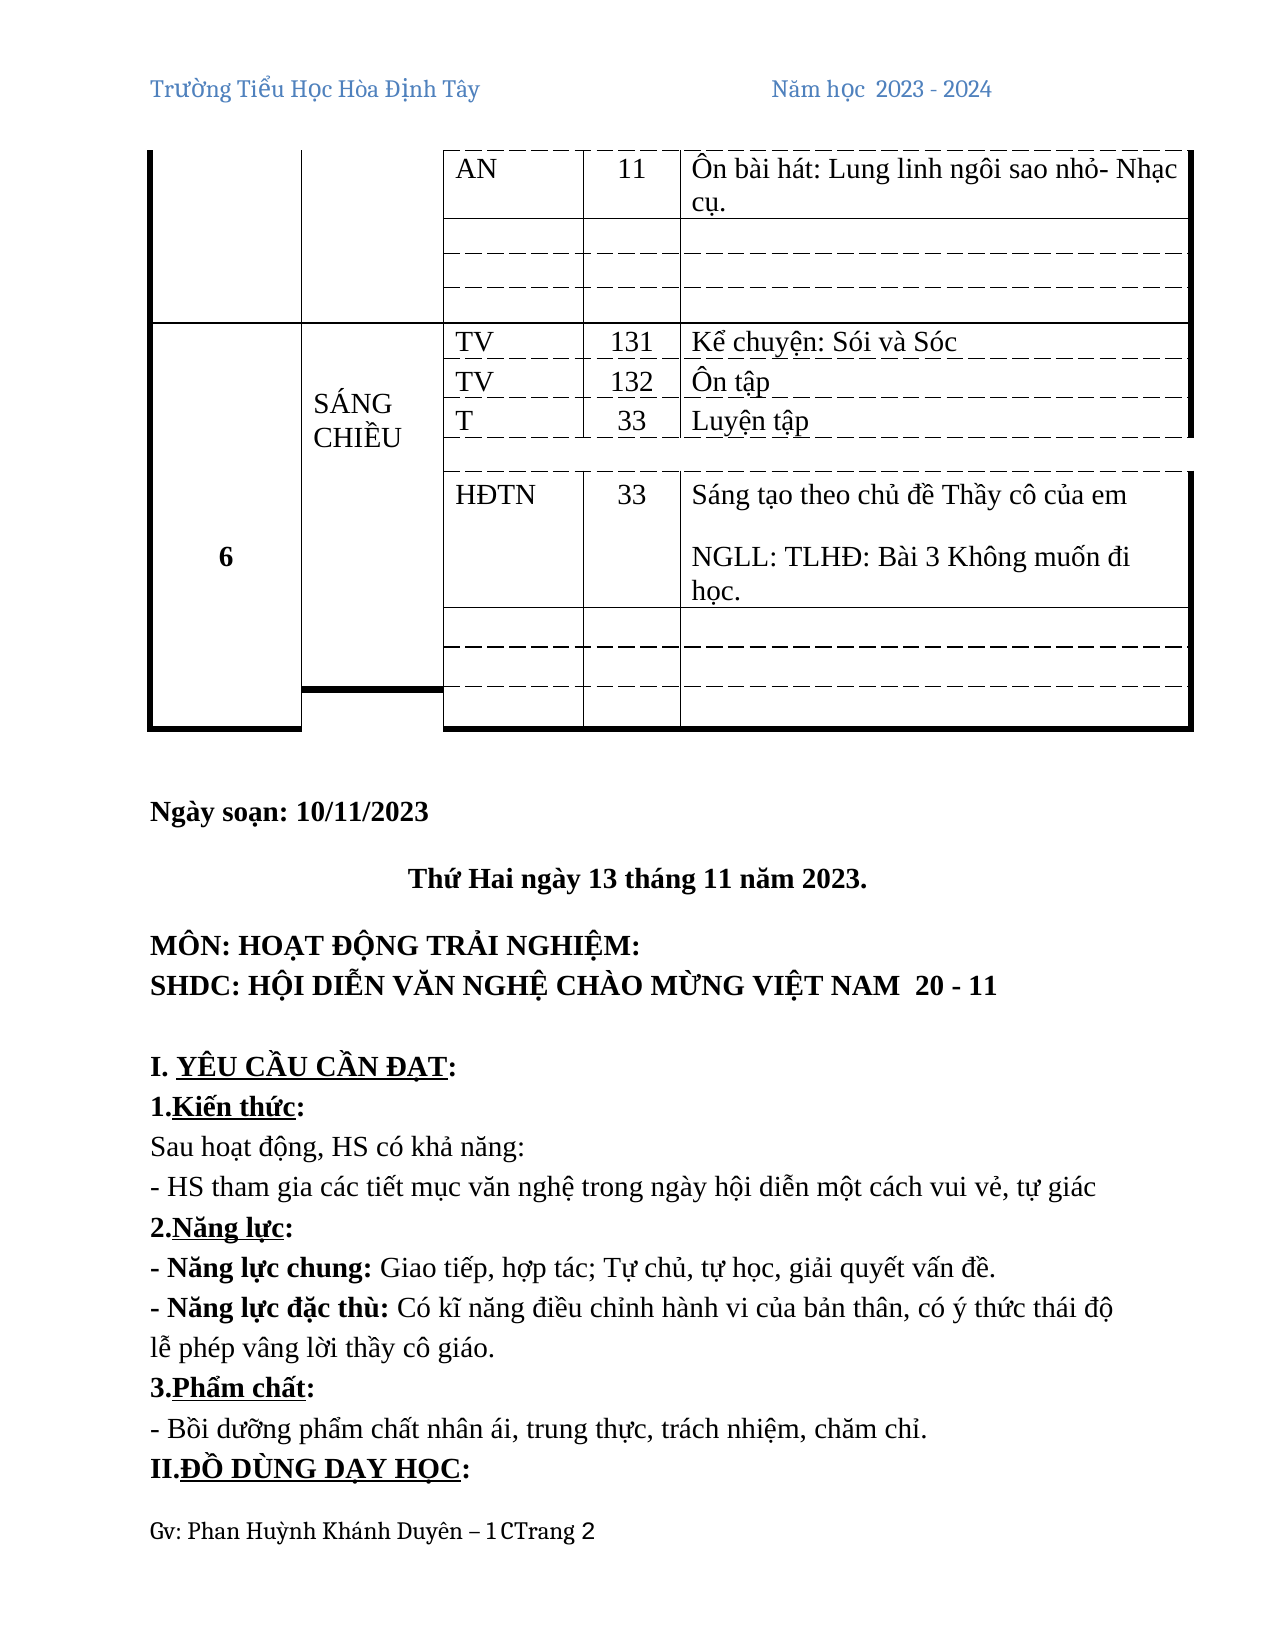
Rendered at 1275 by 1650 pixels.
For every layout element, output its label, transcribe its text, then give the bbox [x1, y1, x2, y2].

table_cell SÁNG CHIỀU [302, 324, 443, 686]
table_cell 11 [584, 150, 680, 218]
text SHDC: HỘI DIỄN VĂN NGHỆ CHÀO MỪNG VIỆT NAM 20 - 11 I. YÊU CẦU CẦN ĐẠT: [150, 968, 1125, 1082]
table_cell 33 [584, 471, 680, 607]
table_cell [584, 287, 680, 322]
table_cell 6 [153, 324, 301, 726]
table_cell [584, 253, 680, 287]
table_cell [444, 287, 583, 322]
table_cell Luyện tập [681, 397, 1188, 437]
table_cell TV [444, 358, 583, 397]
table_cell [444, 253, 583, 287]
table_cell [444, 646, 583, 686]
table_cell AN [444, 150, 583, 218]
table_cell [584, 686, 680, 726]
table_cell [681, 287, 1188, 322]
text - Bồi dưỡng phẩm chất nhân ái, trung thực, trách nhiệm, chăm chỉ. [150, 1411, 1125, 1444]
table_cell [681, 646, 1188, 686]
table_cell T [444, 397, 583, 437]
text 1.Kiến thức: Sau hoạt động, HS có khả năng: - HS tham gia các tiết mục văn nghệ trong ngày hội diễn một cách vui vẻ, tự giác [150, 1089, 1125, 1203]
table_cell 33 [584, 397, 680, 437]
table_cell [584, 646, 680, 686]
text - Năng lực chung: Giao tiếp, hợp tác; Tự chủ, tự học, giải quyết vấn đề. [150, 1250, 1125, 1283]
table_cell TV [444, 324, 583, 357]
table_cell [584, 219, 680, 253]
table_cell [681, 219, 1188, 253]
table_cell 132 [584, 358, 680, 397]
table_cell [681, 253, 1188, 287]
text Ngày soạn: 10/11/2023 [150, 794, 1125, 828]
table_cell HĐTN [444, 471, 583, 607]
table_cell [444, 608, 583, 646]
table_cell Ôn tập [681, 358, 1188, 397]
table_cell 131 [584, 324, 680, 357]
table_cell Kể chuyện: Sói và Sóc [681, 324, 1188, 357]
text 3.Phẩm chất: [150, 1371, 1125, 1404]
table_cell [584, 608, 680, 646]
text Thứ Hai ngày 13 tháng 11 năm 2023. [150, 861, 1125, 895]
text II.ĐỒ DÙNG DẠY HỌC: [150, 1451, 1125, 1484]
text 2.Năng lực: [150, 1210, 1125, 1243]
table_cell Sáng tạo theo chủ đề Thầy cô của em NGLL: TLHĐ: Bài 3 Không muốn đi học. [681, 471, 1188, 607]
table_cell [681, 686, 1188, 726]
table_cell [444, 219, 583, 253]
table_cell [444, 686, 583, 726]
text MÔN: HOẠT ĐỘNG TRẢI NGHIỆM: [150, 928, 1125, 962]
table_cell Ôn bài hát: Lung linh ngôi sao nhỏ- Nhạc cụ. [681, 150, 1188, 218]
text - Năng lực đặc thù: Có kĩ năng điều chỉnh hành vi của bản thân, có ý thức thái độ lễ phép vâng lời thầy cô giáo. [150, 1290, 1125, 1364]
table_cell [681, 608, 1188, 646]
